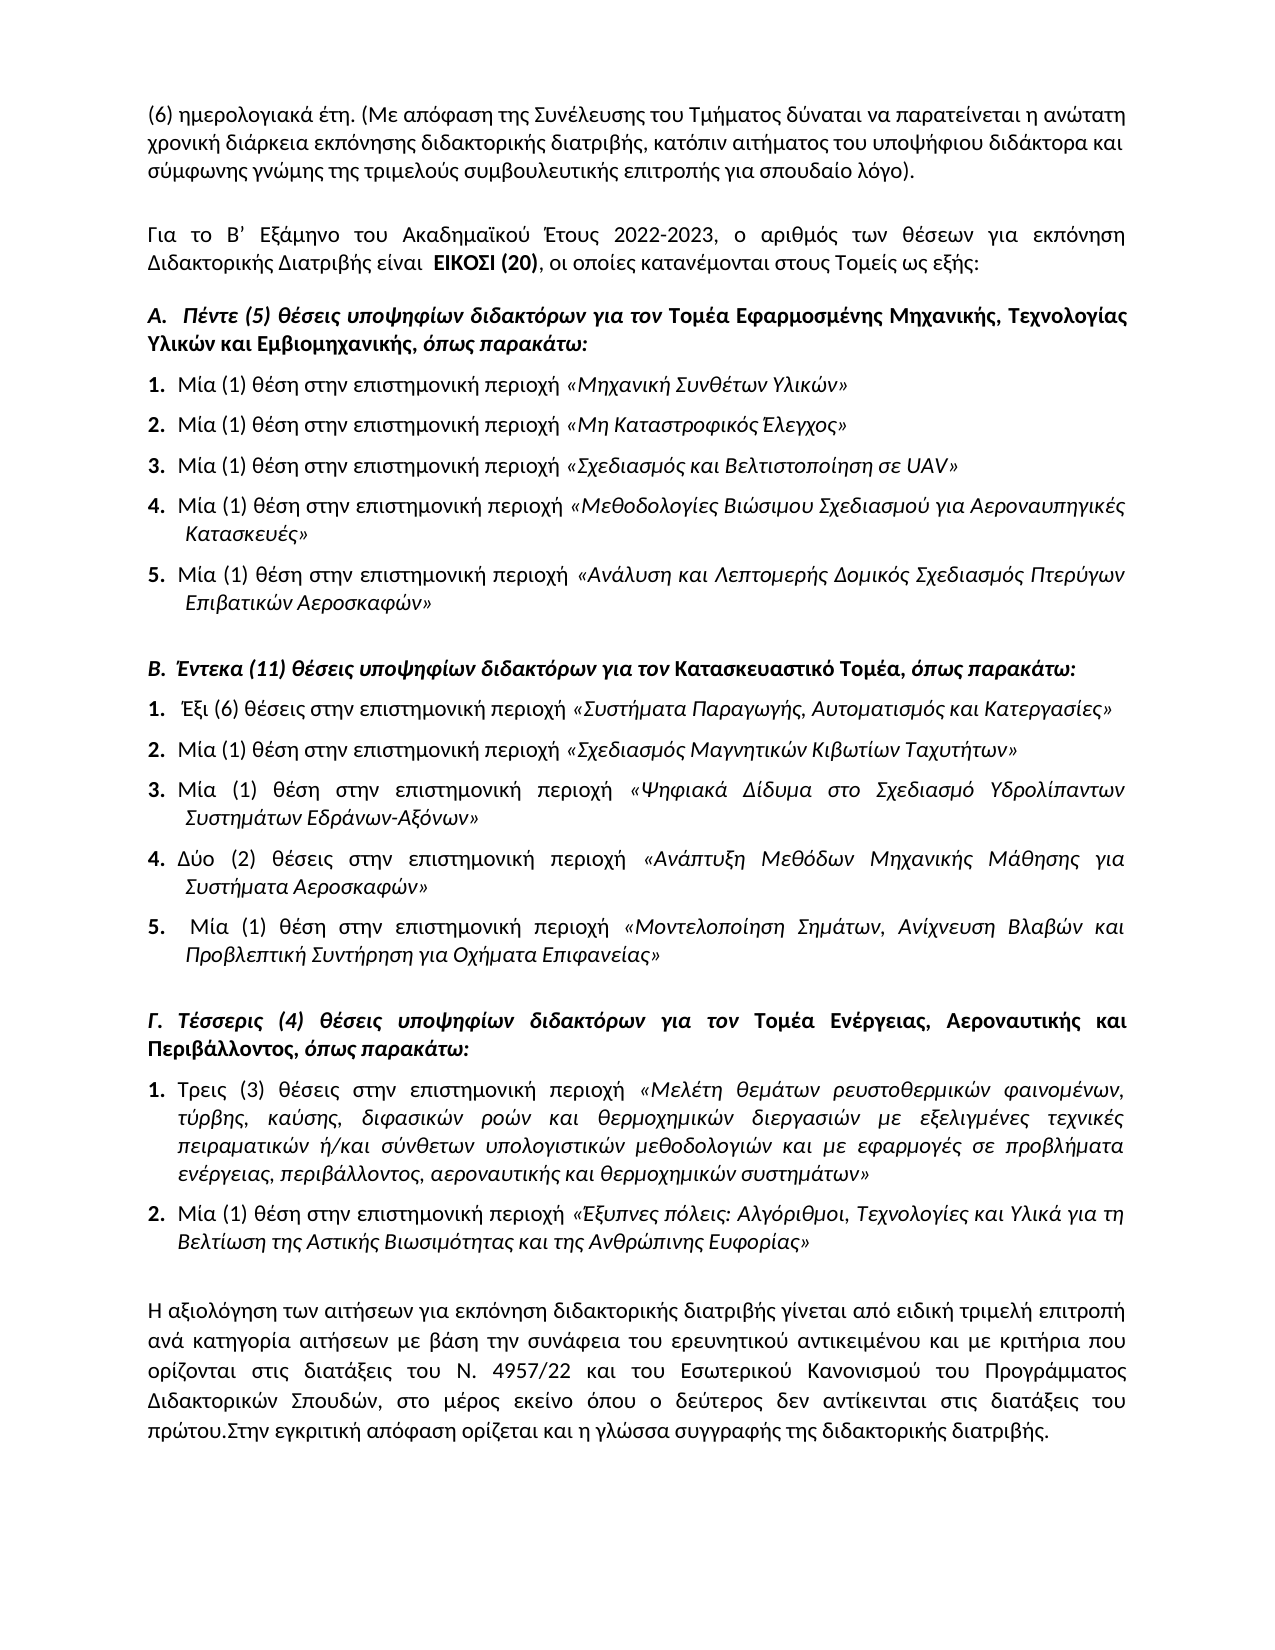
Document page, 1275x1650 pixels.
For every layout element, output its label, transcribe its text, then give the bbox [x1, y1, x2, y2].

text Η αξιολόγηση των αιτήσεων για εκπόνηση διδακτορικής διατριβής γίνεται από ειδική τριμελή επιτροπή ανά κατηγορία αιτήσεων με βάση την συνάφεια του ερευνητικού αντικειμένου και με κριτήρια που ορίζονται στις διατάξεις του Ν. 4957/22 και του Εσωτερικού Κανονισμού του Προγράμματος Διδακτορικών Σπουδών, στο μέρος εκείνο όπου ο δεύτερος δεν αντίκεινται στις διατάξεις του πρώτου.Στην εγκριτική απόφαση ορίζεται και η γλώσσα συγγραφής της διδακτορικής διατριβής. [148, 1296, 1127, 1445]
text Α. Πέντε (5) θέσεις υποψηφίων διδακτόρων για τον Τομέα Εφαρμοσμένης Μηχανικής, Τεχνολογίας Υλικών και Εμβιομηχανικής, όπως παρακάτω: [148, 301, 1127, 357]
list Μία (1) θέση στην επιστημονική περιοχή «Ψηφιακά Δίδυμα στο Σχεδιασμό Υδρολίπαντων Συστημάτων Εδράνων-Αξόνων» [148, 775, 1127, 831]
list Τρεις (3) θέσεις στην επιστημονική περιοχή «Μελέτη θεμάτων ρευστοθερμικών φαινομένων, τύρβης, καύσης, διφασικών ροών και θερμοχημικών διεργασιών με εξελιγμένες τεχνικές πειραματικών ή/και σύνθετων υπολογιστικών μεθοδολογιών και με εφαρμογές σε προβλήματα ενέργειας, περιβάλλοντος, αεροναυτικής και θερμοχημικών συστημάτων» [148, 1075, 1127, 1187]
list Μία (1) θέση στην επιστημονική περιοχή «Μεθοδολογίες Βιώσιμου Σχεδιασμού για Αεροναυπηγικές Κατασκευές» [148, 491, 1127, 547]
list Μία (1) θέση στην επιστημονική περιοχή «Μοντελοποίηση Σημάτων, Ανίχνευση Βλαβών και Προβλεπτική Συντήρηση για Οχήματα Επιφανείας» [148, 912, 1127, 968]
list Μία (1) θέση στην επιστημονική περιοχή «Ανάλυση και Λεπτομερής Δομικός Σχεδιασμός Πτερύγων Επιβατικών Αεροσκαφών» [148, 560, 1127, 616]
list Μία (1) θέση στην επιστημονική περιοχή «Μη Καταστροφικός Έλεγχος» [148, 410, 1127, 438]
text Β. Έντεκα (11) θέσεις υποψηφίων διδακτόρων για τον Κατασκευαστικό Τομέα, όπως παρακάτω: [148, 654, 1127, 682]
text Γ. Τέσσερις (4) θέσεις υποψηφίων διδακτόρων για τον Τομέα Ενέργειας, Αεροναυτικής και Περιβάλλοντος, όπως παρακάτω: [148, 1006, 1127, 1062]
list Έξι (6) θέσεις στην επιστημονική περιοχή «Συστήματα Παραγωγής, Αυτοματισμός και Κατεργασίες» [148, 694, 1127, 722]
list Δύο (2) θέσεις στην επιστημονική περιοχή «Ανάπτυξη Μεθόδων Μηχανικής Μάθησης για Συστήματα Αεροσκαφών» [148, 844, 1127, 900]
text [148, 100, 1127, 156]
list Μία (1) θέση στην επιστημονική περιοχή «Έξυπνες πόλεις: Αλγόριθμοι, Τεχνολογίες και Υλικά για τη Βελτίωση της Αστικής Βιωσιμότητας και της Ανθρώπινης Ευφορίας» [148, 1199, 1127, 1255]
list Μία (1) θέση στην επιστημονική περιοχή «Σχεδιασμός Μαγνητικών Κιβωτίων Ταχυτήτων» [148, 735, 1127, 763]
list Μία (1) θέση στην επιστημονική περιοχή «Σχεδιασμός και Βελτιστοποίηση σε UAV» [148, 451, 1127, 479]
text σύμφωνης γνώμης της τριμελούς συμβουλευτικής επιτροπής για σπουδαίο λόγο). [148, 156, 1127, 184]
text Για το Β’ Εξάμηνο του Ακαδημαϊκού Έτους 2022-2023, ο αριθμός των θέσεων για εκπόνηση Διδακτορικής Διατριβής είναι ΕΙΚΟΣΙ (20), οι οποίες κατανέμονται στους Τομείς ως εξής: [148, 220, 1127, 276]
list Μία (1) θέση στην επιστημονική περιοχή «Μηχανική Συνθέτων Υλικών» [148, 370, 1127, 398]
